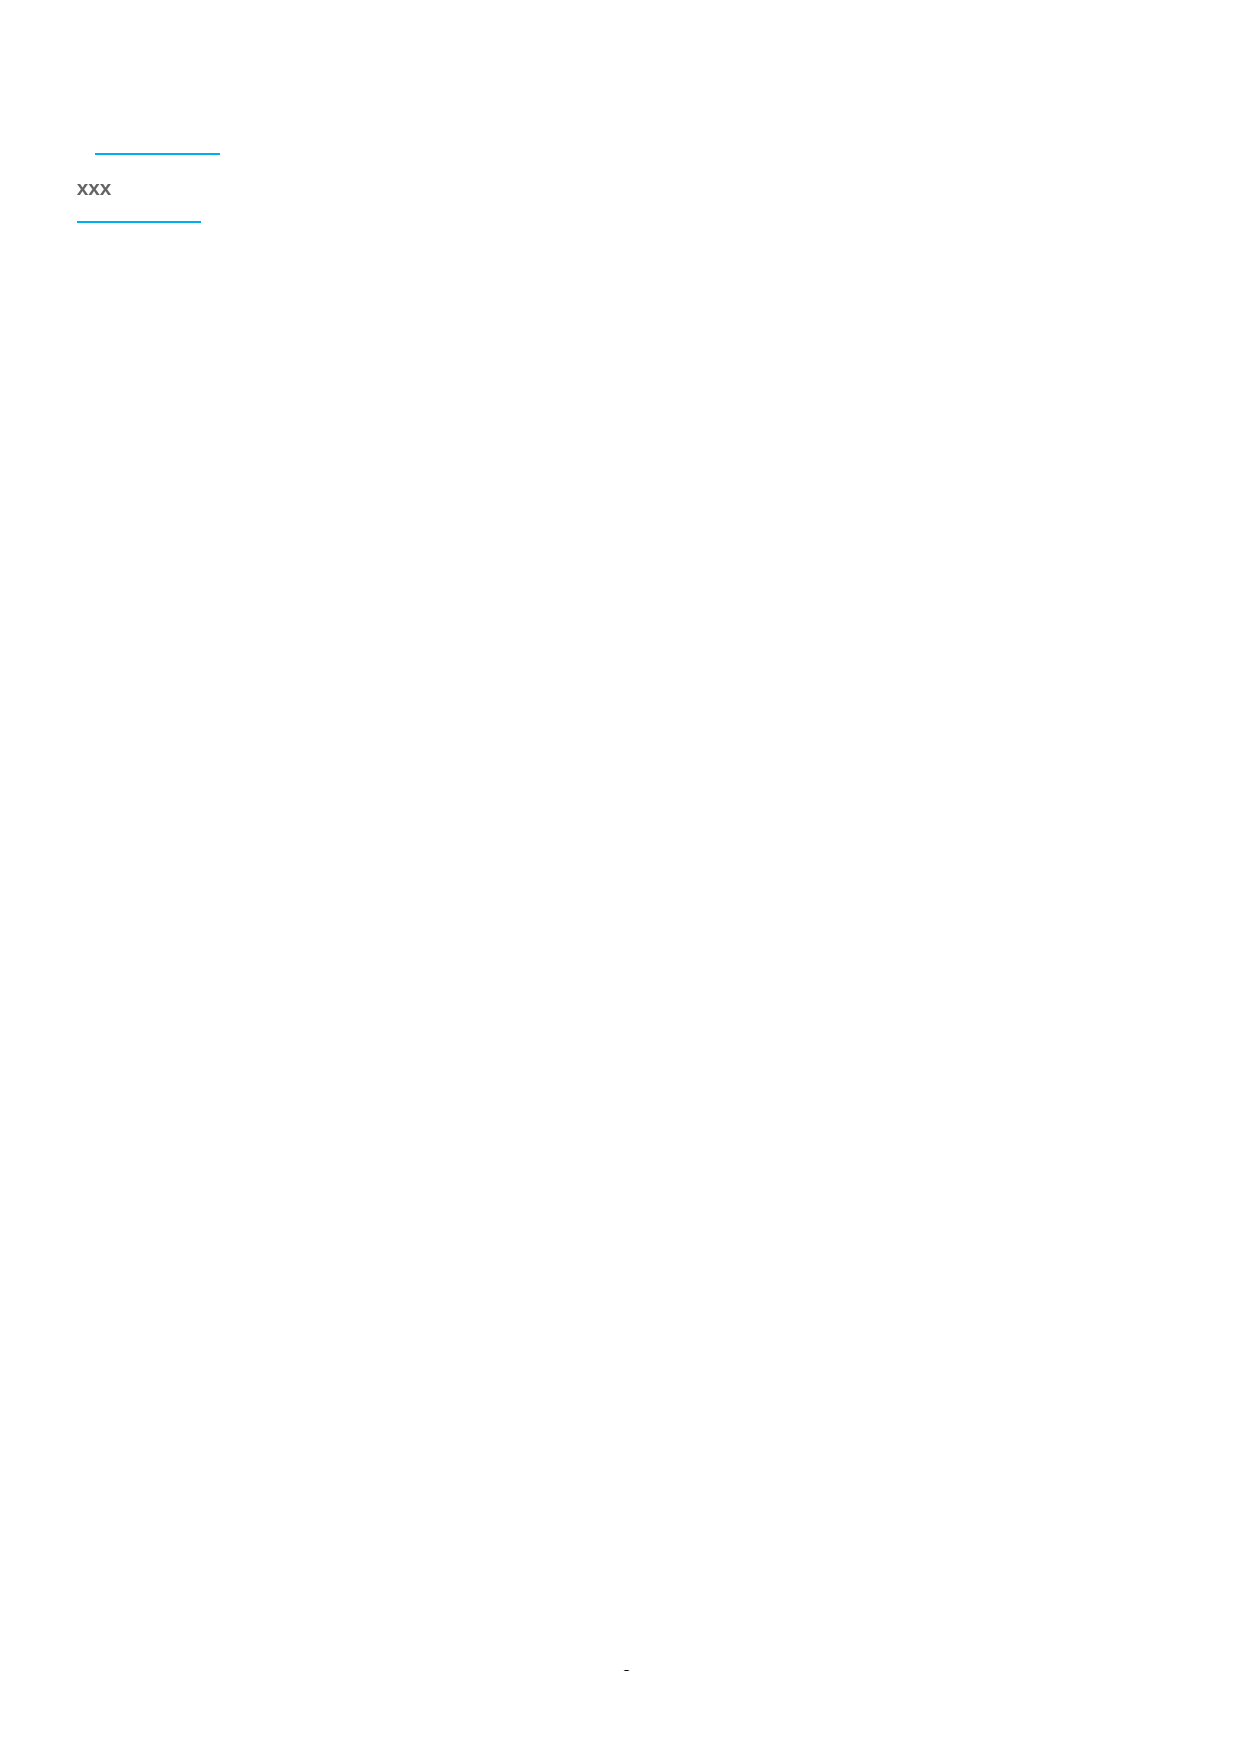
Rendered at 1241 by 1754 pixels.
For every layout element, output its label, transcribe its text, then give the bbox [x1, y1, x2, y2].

text xxx [77, 176, 1176, 199]
